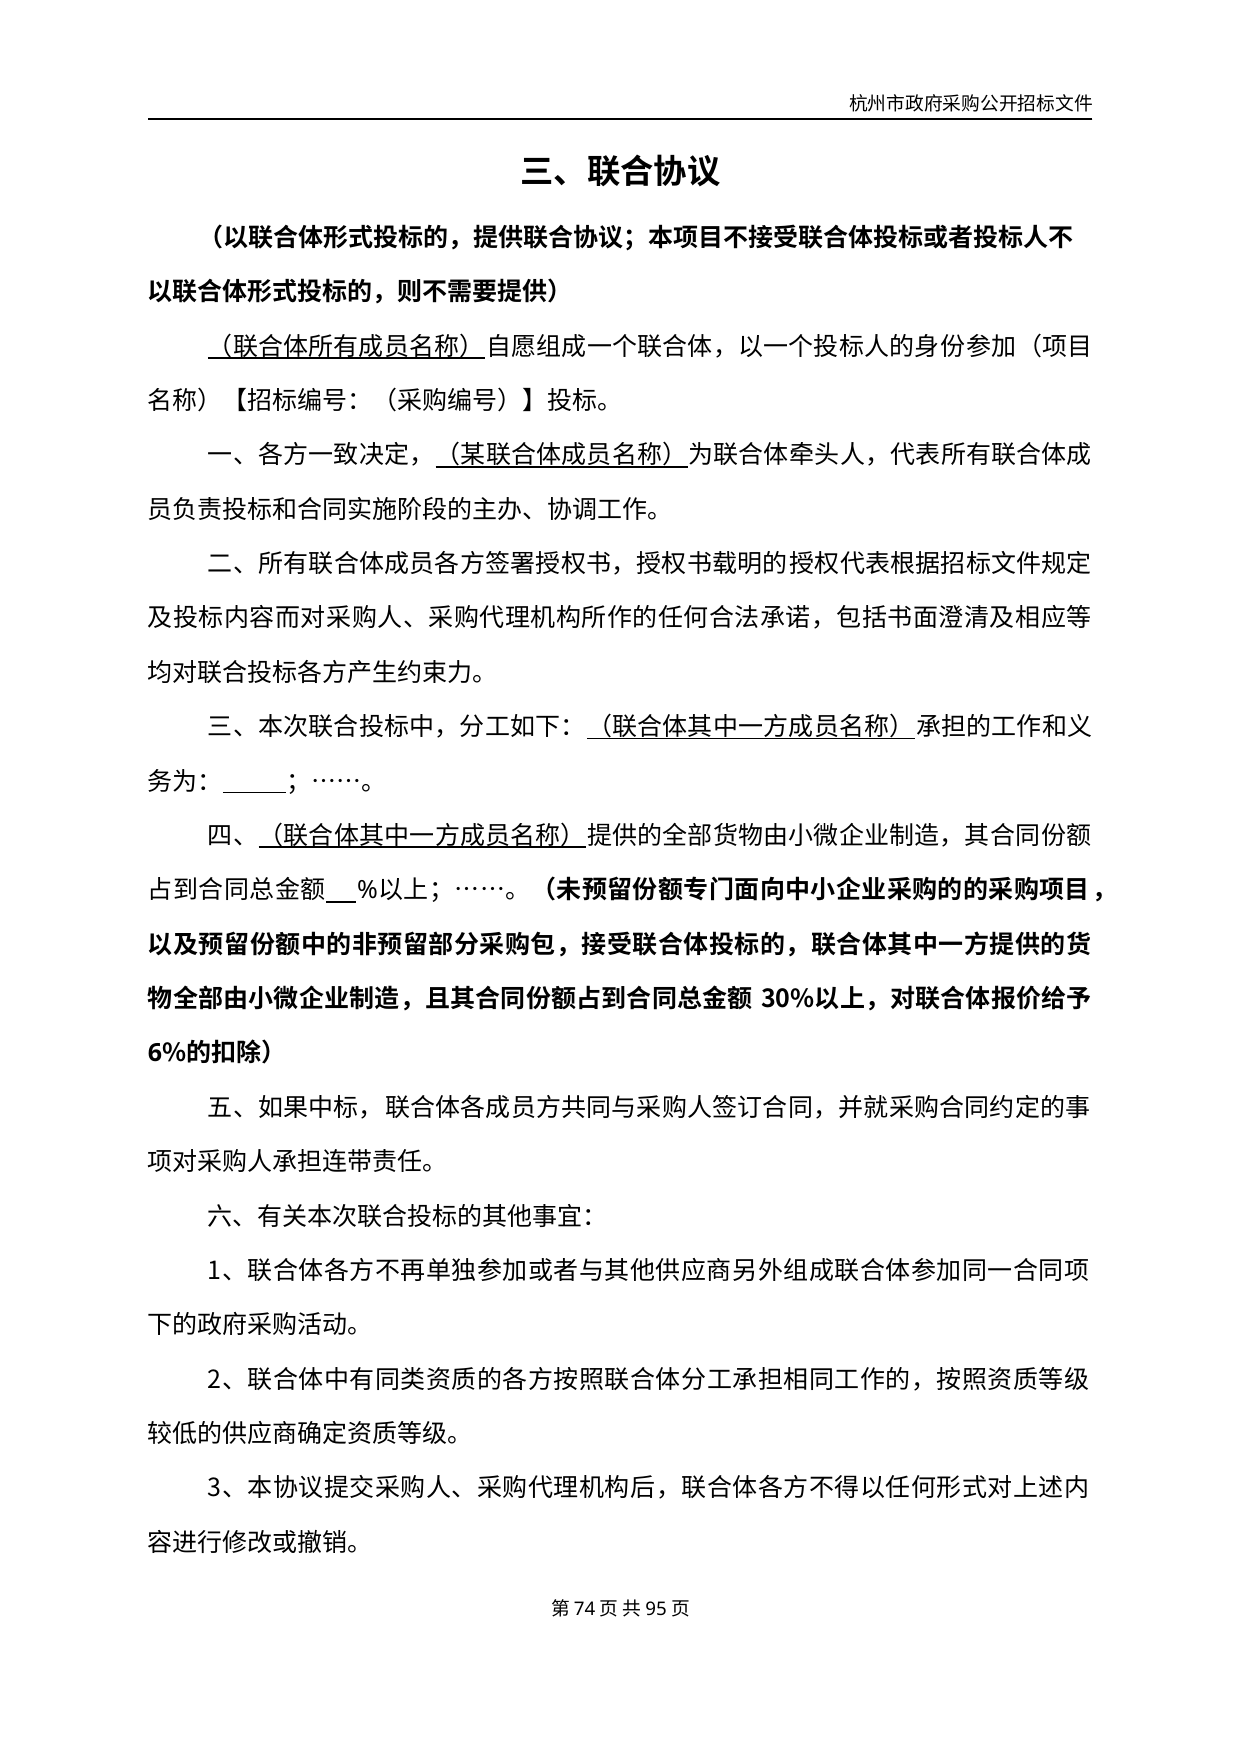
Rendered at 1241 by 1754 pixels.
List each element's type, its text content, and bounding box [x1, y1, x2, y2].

text 1、联合体各方不再单独参加或者与其他供应商另外组成联合体参加同一合同项下的政府采购活动。 [148, 1250, 1092, 1341]
text 3、本协议提交采购人、采购代理机构后，联合体各方不得以任何形式对上述内容进行修改或撤销。 [148, 1468, 1092, 1558]
text 四、（联合体其中一方成员名称）提供的全部货物由小微企业制造，其合同份额占到合同总金额 %以上；……。（未预留份额专门面向中小企业采购的的采购项目，以及预留份额中的非预留部分采购包，接受联合体投标的，联合体其中一方提供的货物全部由小微企业制造，且其合同份额占到合同总金额 30%以上，对联合体报价给予6%的扣除） [148, 815, 1092, 1069]
text 三、联合协议 [148, 145, 1092, 193]
text 一、各方一致决定，（某联合体成员名称）为联合体牵头人，代表所有联合体成员负责投标和合同实施阶段的主办、协调工作。 [148, 435, 1092, 525]
text （联合体所有成员名称）自愿组成一个联合体，以一个投标人的身份参加（项目名称）【招标编号：（采购编号）】投标。 [148, 326, 1092, 417]
text 2、联合体中有同类资质的各方按照联合体分工承担相同工作的，按照资质等级较低的供应商确定资质等级。 [148, 1359, 1092, 1450]
text 六、有关本次联合投标的其他事宜： [148, 1196, 1092, 1232]
text （以联合体形式投标的，提供联合协议；本项目不接受联合体投标或者投标人不以联合体形式投标的，则不需要提供） [148, 217, 1092, 308]
text 三、本次联合投标中，分工如下：（联合体其中一方成员名称）承担的工作和义务为： ；……。 [148, 707, 1092, 797]
text 二、所有联合体成员各方签署授权书，授权书载明的授权代表根据招标文件规定及投标内容而对采购人、采购代理机构所作的任何合法承诺，包括书面澄清及相应等均对联合投标各方产生约束力。 [148, 543, 1092, 688]
text 五、如果中标，联合体各成员方共同与采购人签订合同，并就采购合同约定的事项对采购人承担连带责任。 [148, 1087, 1092, 1178]
